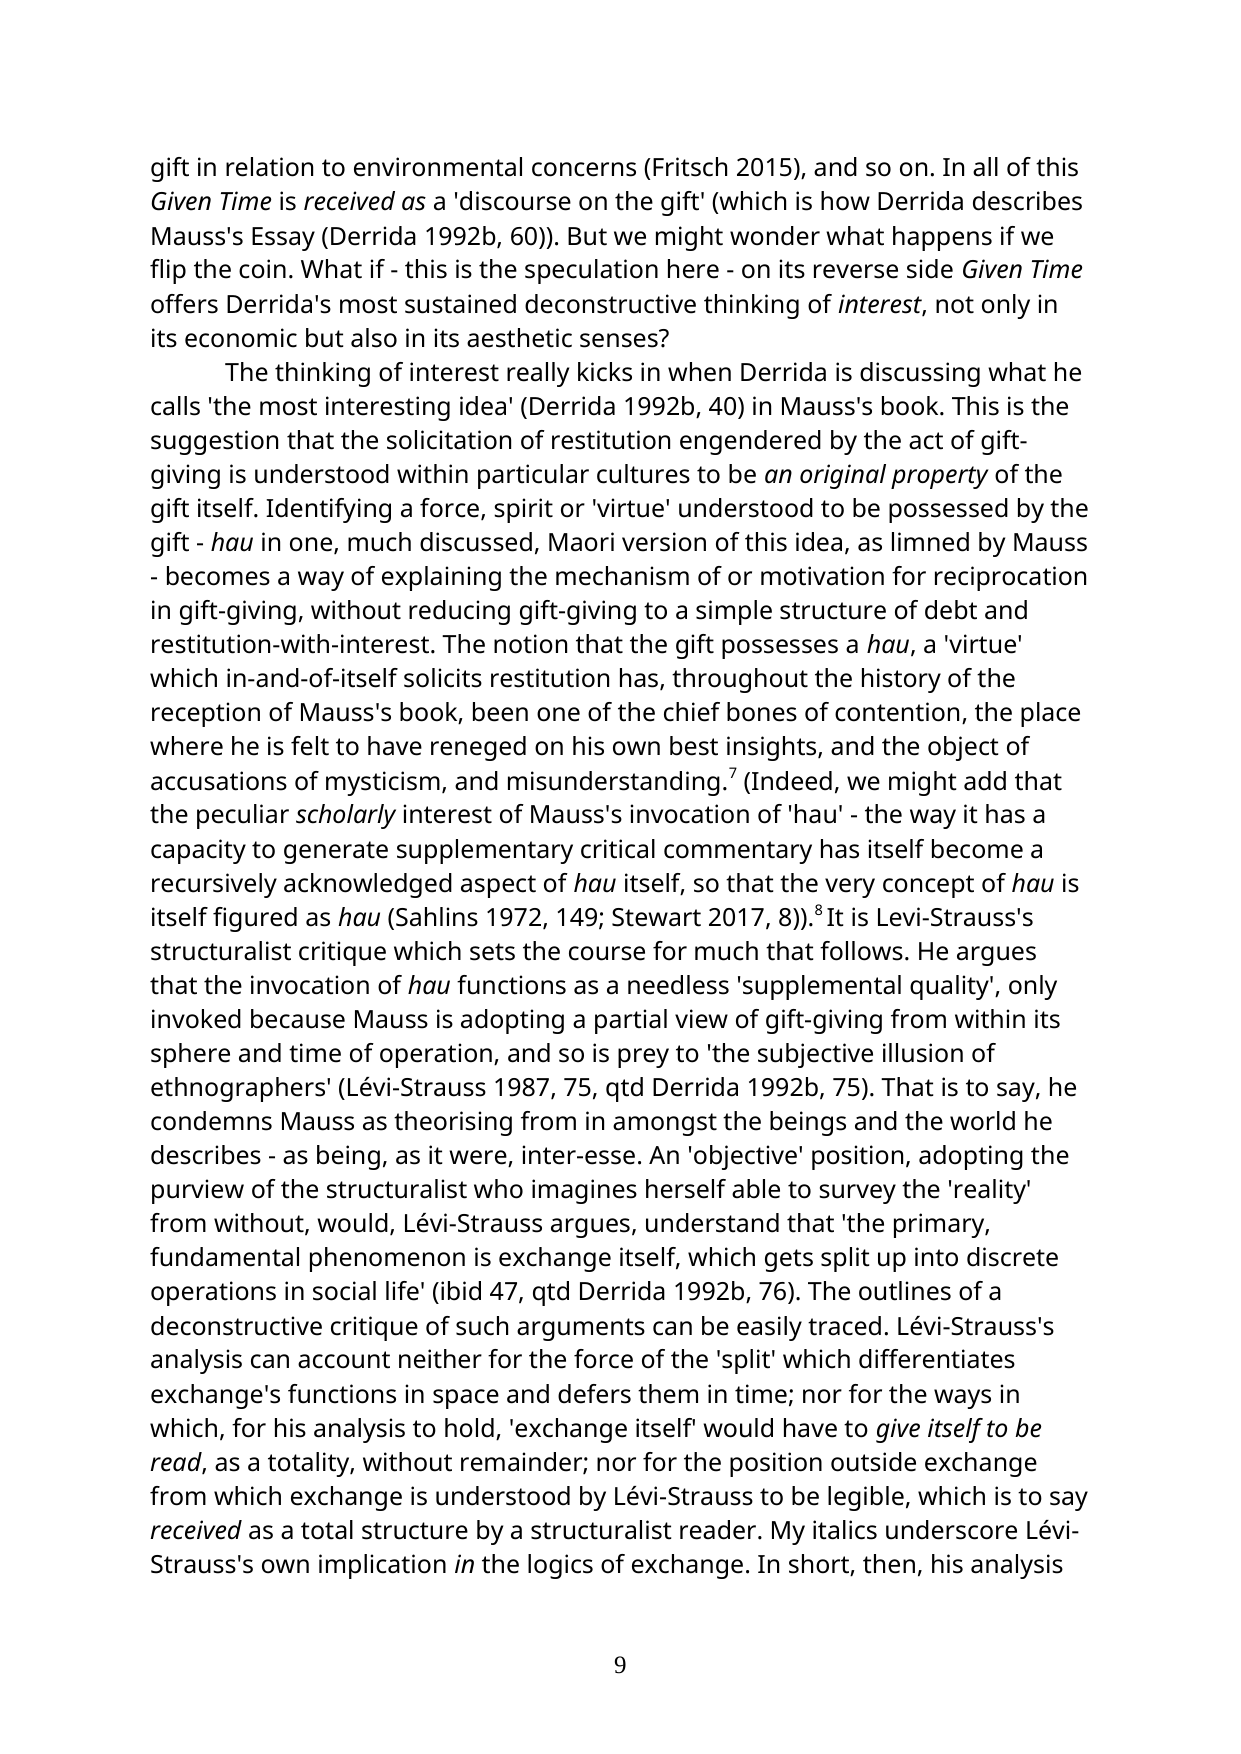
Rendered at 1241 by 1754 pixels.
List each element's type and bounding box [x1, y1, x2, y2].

text [150, 354, 1090, 1581]
text [150, 150, 1090, 354]
